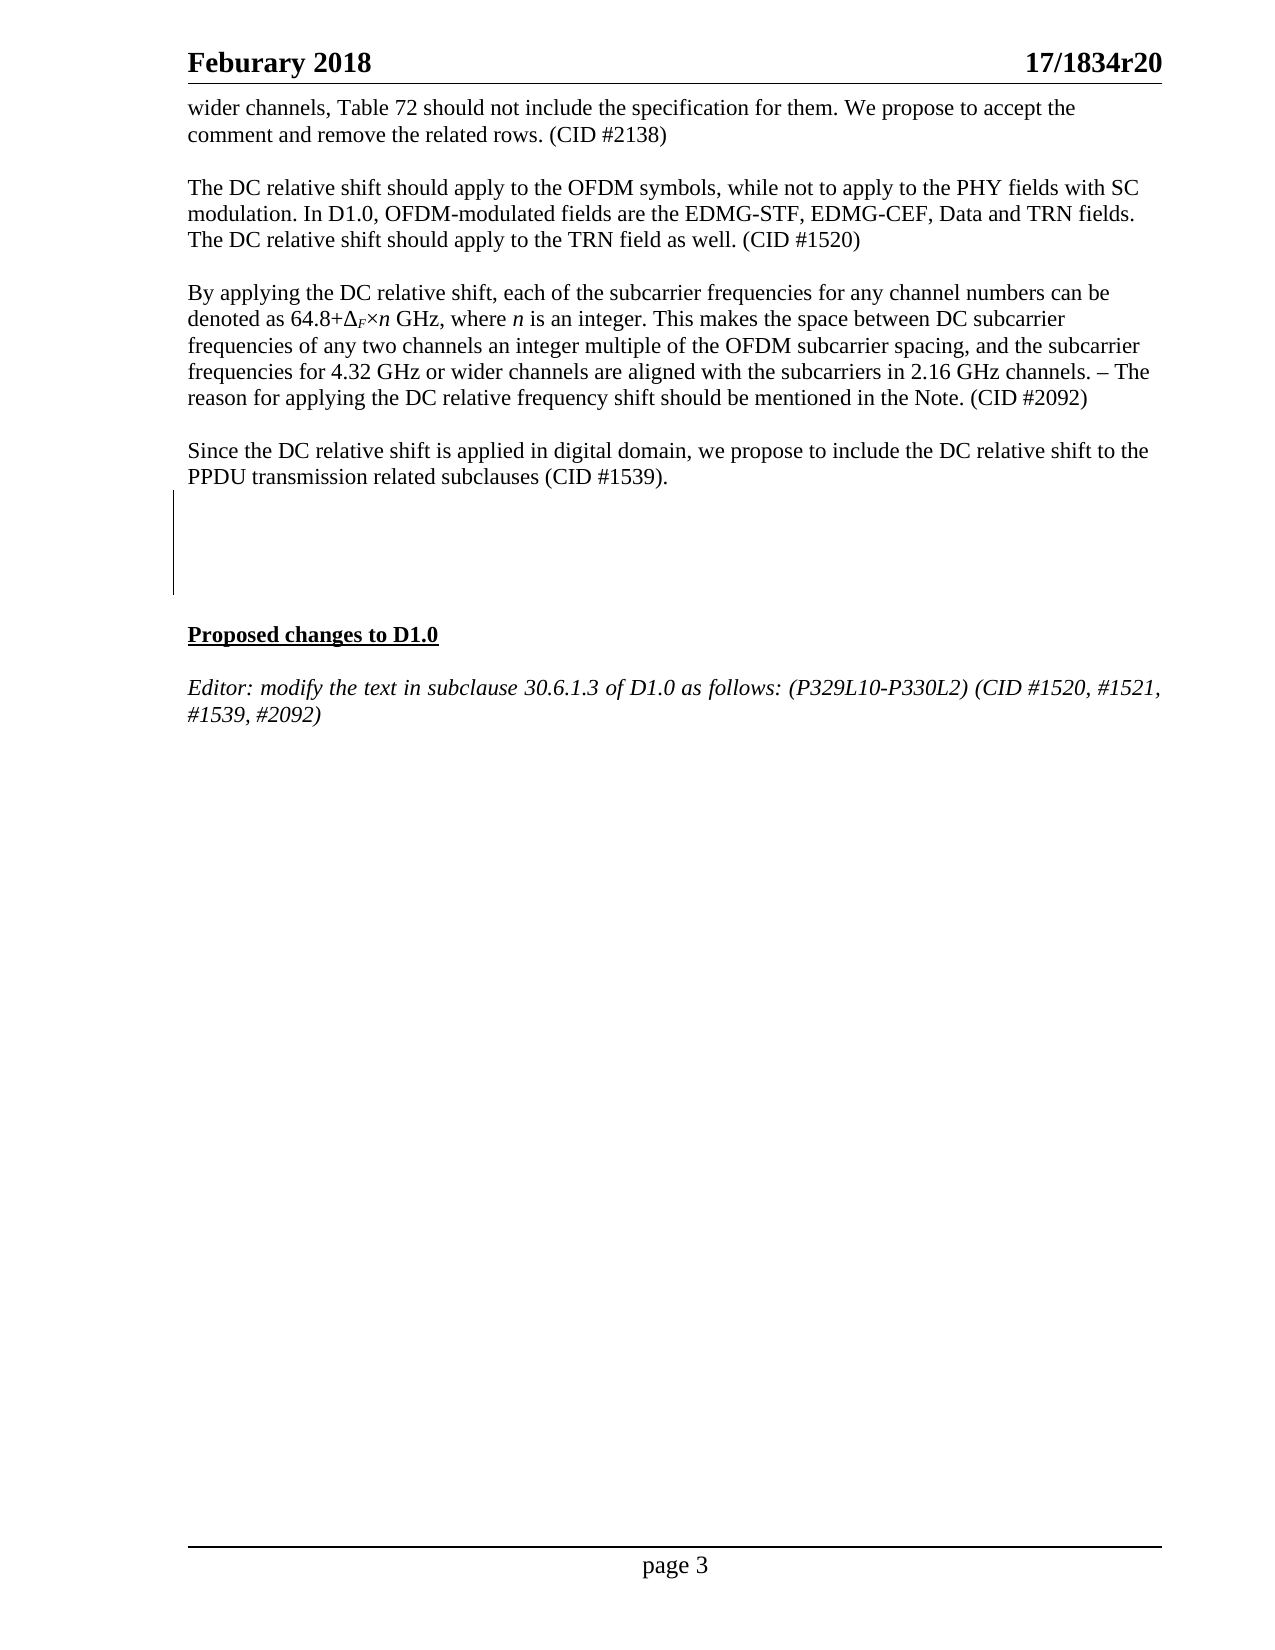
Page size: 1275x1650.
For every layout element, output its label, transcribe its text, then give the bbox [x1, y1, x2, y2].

text Since the DC relative shift is applied in digital domain, we propose to include the DC relative shift to the PPDU transmission related subclauses (CID #1539). [187, 437, 1162, 490]
text The DC relative shift should apply to the OFDM symbols, while not to apply to the PHY fields with SC modulation. In D1.0, OFDM-modulated fields are the EDMG-STF, EDMG-CEF, Data and TRN fields. The DC relative shift should apply to the TRN field as well. (CID #1520) [187, 173, 1162, 253]
text Editor: modify the text in subclause 30.6.1.3 of D1.0 as follows: (P329L10-P330L2) (CID #1520, #1521, #1539, #2092) [187, 674, 1162, 727]
text By applying the DC relative shift, each of the subcarrier frequencies for any channel numbers can be denoted as 64.8+∆F×n GHz, where n is an integer. This makes the space between DC subcarrier frequencies of any two channels an integer multiple of the OFDM subcarrier spacing, and the subcarrier frequencies for 4.32 GHz or wider channels are aligned with the subcarriers in 2.16 GHz channels. – The reason for applying the DC relative frequency shift should be mentioned in the Note. (CID #2092) [187, 279, 1162, 411]
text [187, 94, 1162, 147]
text Proposed changes to D1.0 [187, 622, 1162, 648]
